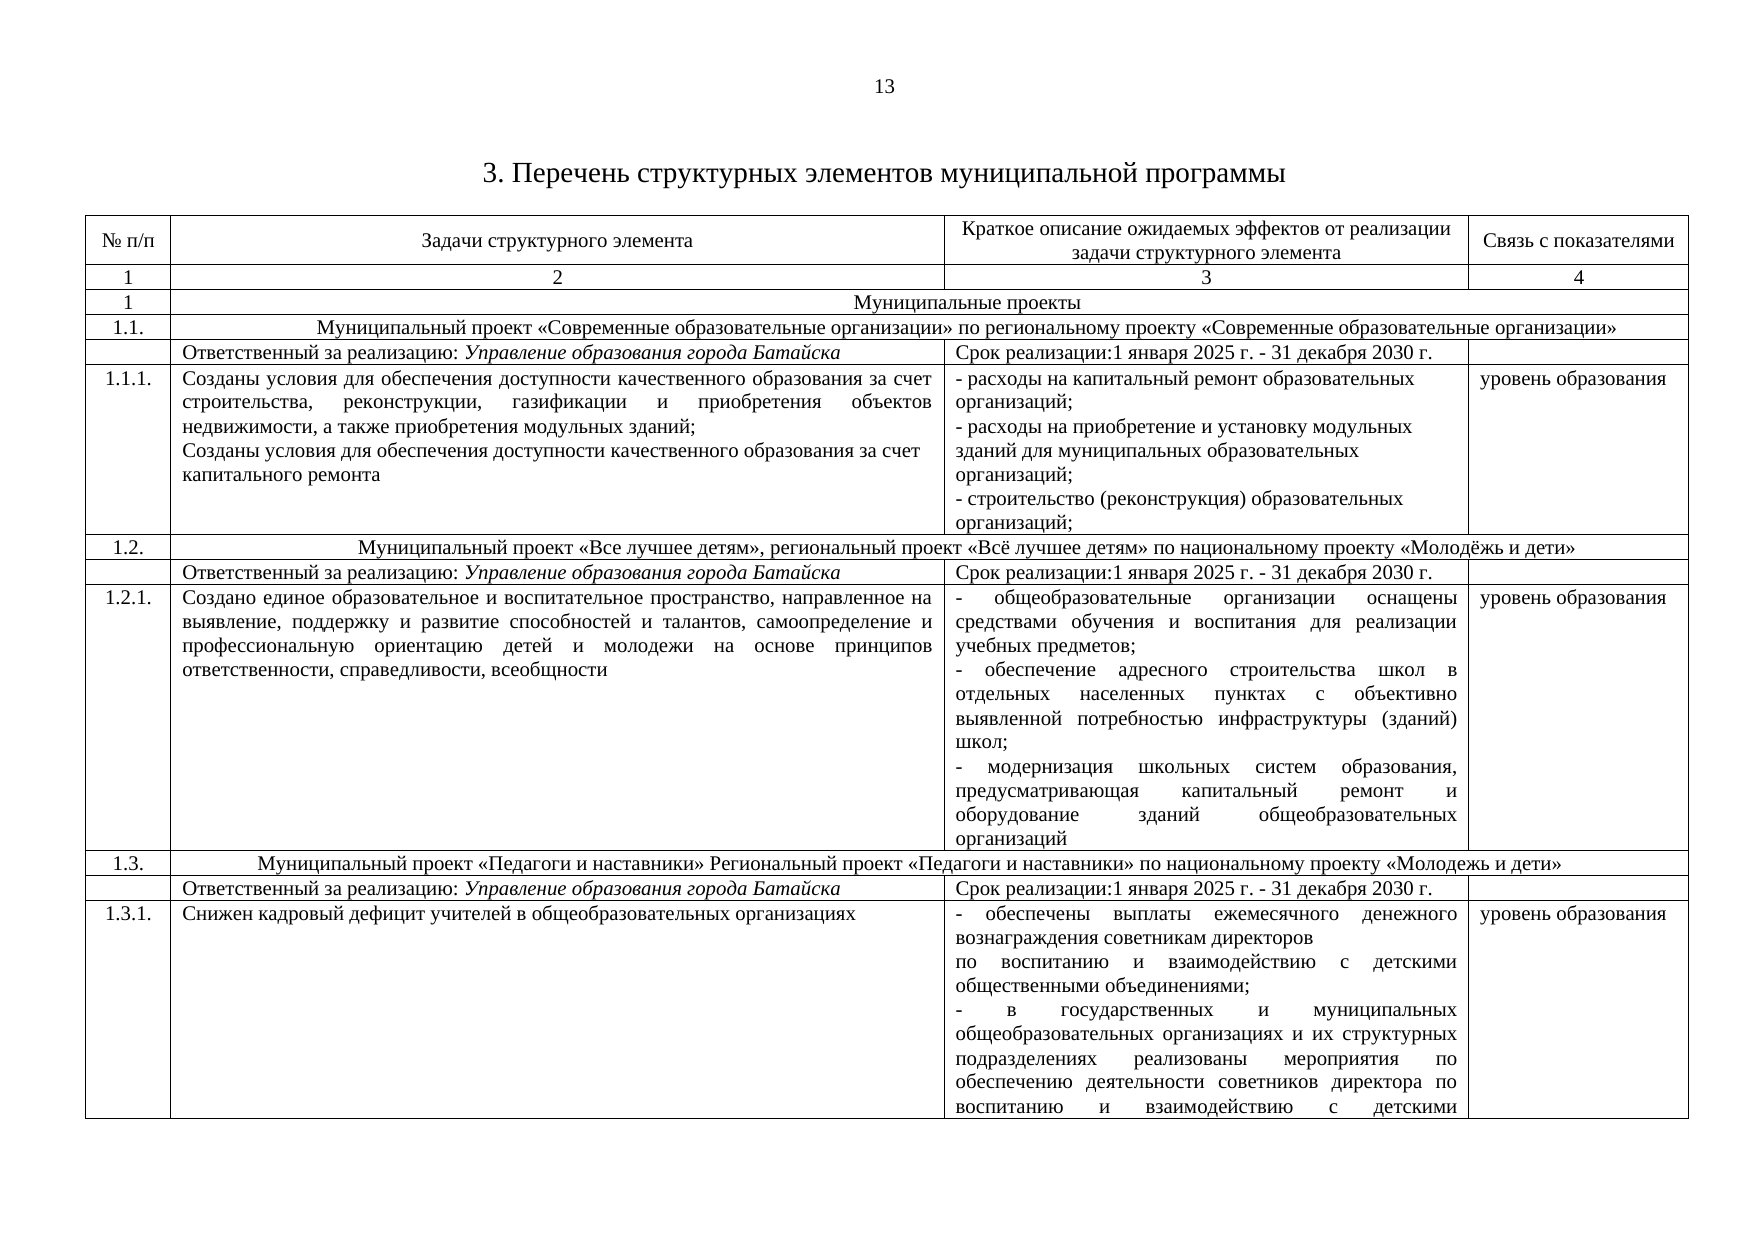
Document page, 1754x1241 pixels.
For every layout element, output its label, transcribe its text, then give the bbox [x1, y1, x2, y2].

table_cell Ответственный за реализацию: Управление образования города Батайска [171, 340, 944, 364]
table_cell Срок реализации:1 января 2025 г. - 31 декабря 2030 г. [945, 560, 1468, 584]
table_cell [1469, 876, 1688, 900]
table_cell 1.3.1. [86, 901, 170, 1118]
table_cell [1469, 560, 1688, 584]
table_cell уровень образования [1469, 365, 1688, 534]
table_cell 1 [86, 290, 170, 314]
table_cell Муниципальный проект «Педагоги и наставники» Региональный проект «Педагоги и наставники» по национальному проекту «Молодежь и дети» [171, 851, 1688, 875]
table_cell - общеобразовательные организации оснащены средствами обучения и воспитания для реализации учебных предметов; - обеспечение адресного строительства школ в отдельных населенных пунктах с объективно выявленной потребностью инфраструктуры (зданий) школ; - модернизация школьных систем образования, предусматривающая капитальный ремонт и оборудование зданий общеобразовательных организаций [945, 585, 1468, 850]
table_cell Ответственный за реализацию: Управление образования города Батайска [171, 560, 944, 584]
table_header Задачи структурного элемента [171, 216, 944, 264]
table_cell уровень образования [1469, 901, 1688, 1118]
table_cell уровень образования [1469, 585, 1688, 850]
table_cell [86, 560, 170, 584]
table_cell 2 [171, 265, 944, 289]
table_cell [1469, 340, 1688, 364]
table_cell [945, 901, 1468, 1118]
table_cell 1.2.1. [86, 585, 170, 850]
table_cell Создано единое образовательное и воспитательное пространство, направленное на выявление, поддержку и развитие способностей и талантов, самоопределение и профессиональную ориентацию детей и молодежи на основе принципов ответственности, справедливости, всеобщности [171, 585, 944, 850]
table_header № п/п [86, 216, 170, 264]
table_cell Срок реализации:1 января 2025 г. - 31 декабря 2030 г. [945, 876, 1468, 900]
table_cell 4 [1469, 265, 1688, 289]
table_header Связь с показателями [1469, 216, 1688, 264]
table_cell 1.2. [86, 535, 170, 559]
table_cell Муниципальные проекты [171, 290, 1688, 314]
table_cell Ответственный за реализацию: Управление образования города Батайска [171, 876, 944, 900]
table_cell Муниципальный проект «Современные образовательные организации» по региональному проекту «Современные образовательные организации» [171, 315, 1688, 339]
table_cell 1.1. [86, 315, 170, 339]
table_cell Муниципальный проект «Все лучшее детям», региональный проект «Всё лучшее детям» по национальному проекту «Молодёжь и дети» [171, 535, 1688, 559]
table_cell 1.3. [86, 851, 170, 875]
table_header Краткое описание ожидаемых эффектов от реализации задачи структурного элемента [945, 216, 1468, 264]
table_cell Созданы условия для обеспечения доступности качественного образования за счет строительства, реконструкции, газификации и приобретения объектов недвижимости, а также приобретения модульных зданий; Созданы условия для обеспечения доступности качественного образования за счет капитального ремонта [171, 365, 944, 534]
table_cell Срок реализации:1 января 2025 г. - 31 декабря 2030 г. [945, 340, 1468, 364]
table_cell [86, 876, 170, 900]
table_cell [86, 340, 170, 364]
text 3. Перечень структурных элементов муниципальной программы [103, 156, 1665, 189]
table_cell 3 [945, 265, 1468, 289]
table_cell - расходы на капитальный ремонт образовательных организаций; - расходы на приобретение и установку модульных зданий для муниципальных образовательных организаций; - строительство (реконструкция) образовательных организаций; [945, 365, 1468, 534]
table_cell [171, 901, 944, 1118]
table_cell 1.1.1. [86, 365, 170, 534]
table_cell 1 [86, 265, 170, 289]
